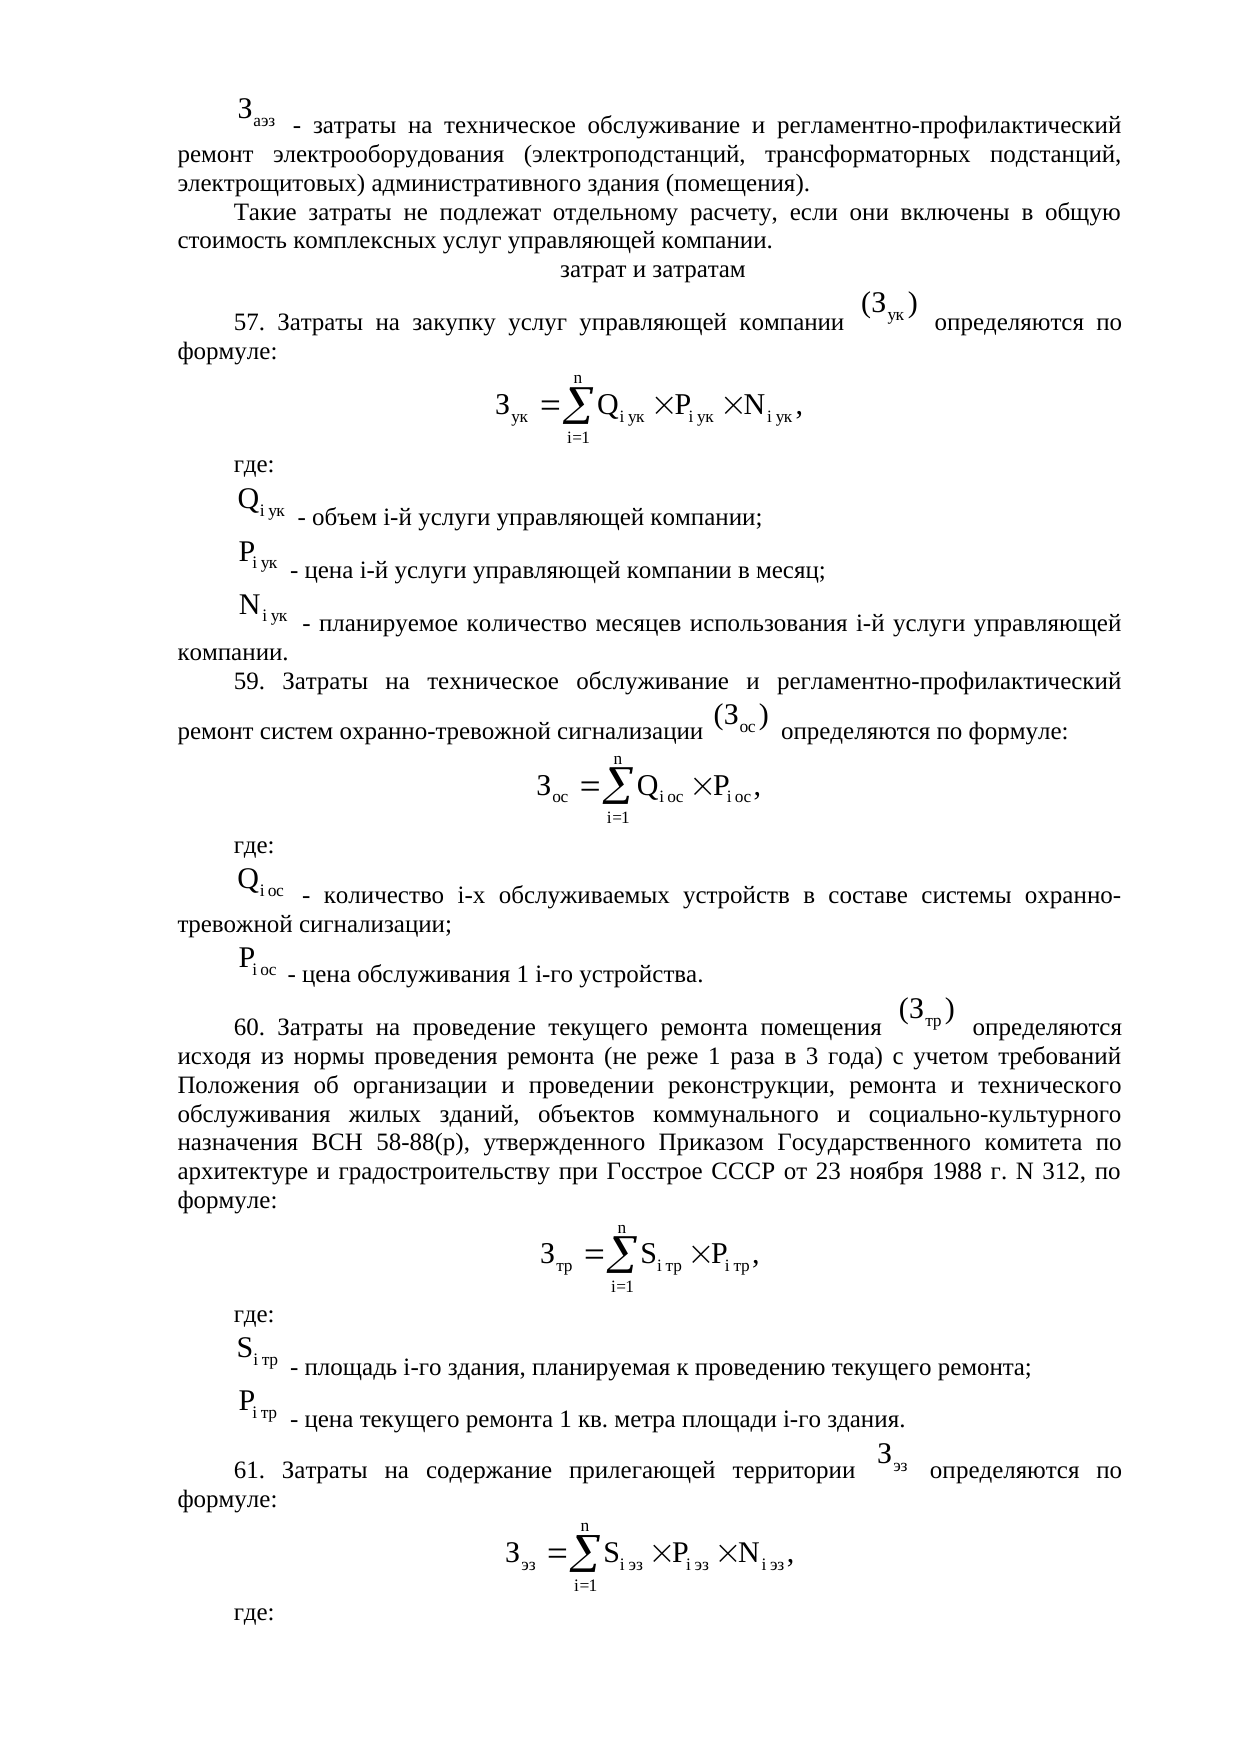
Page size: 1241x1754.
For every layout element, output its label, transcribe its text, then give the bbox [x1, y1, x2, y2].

text - цена текущего ремонта 1 кв. метра площади i-го здания. [177, 1380, 1122, 1433]
text где: [177, 830, 1122, 859]
text - планируемое количество месяцев использования i-й услуги управляющей компании. [177, 584, 1122, 666]
text - объем i-й услуги управляющей компании; [177, 478, 1122, 531]
text где: [177, 1597, 1122, 1626]
text 57. Затраты на закупку услуг управляющей компании определяются по формуле: [177, 283, 1122, 364]
text - количество i-х обслуживаемых устройств в составе системы охранно-тревожной сигнализации; [177, 859, 1122, 938]
text 61. Затраты на содержание прилегающей территории определяются по формуле: [177, 1433, 1122, 1512]
text где: [177, 449, 1122, 478]
text - затраты на техническое обслуживание и регламентно-профилактический ремонт электрооборудования (электроподстанций, трансформаторных подстанций, электрощитовых) административного здания (помещения). [177, 89, 1122, 197]
text - площадь i-го здания, планируемая к проведению текущего ремонта; [177, 1327, 1122, 1380]
text - цена обслуживания 1 i-го устройства. [177, 938, 1122, 988]
text 59. Затраты на техническое обслуживание и регламентно-профилактический ремонт систем охранно-тревожной сигнализации определяются по формуле: [177, 666, 1122, 745]
text где: [177, 1299, 1122, 1327]
text - цена i-й услуги управляющей компании в месяц; [177, 531, 1122, 584]
text затрат и затратам [177, 254, 1122, 283]
text Такие затраты не подлежат отдельному расчету, если они включены в общую стоимость комплексных услуг управляющей компании. [177, 197, 1122, 254]
text 60. Затраты на проведение текущего ремонта помещения определяются исходя из нормы проведения ремонта (не реже 1 раза в 3 года) с учетом требований Положения об организации и проведении реконструкции, ремонта и технического обслуживания жилых зданий, объектов коммунального и социально-культурного назначения ВСН 58-88(р), утвержденного Приказом Государственного комитета по архитектуре и градостроительству при Госстрое СССР от 23 ноября 1988 г. N 312, по формуле: [177, 988, 1122, 1214]
